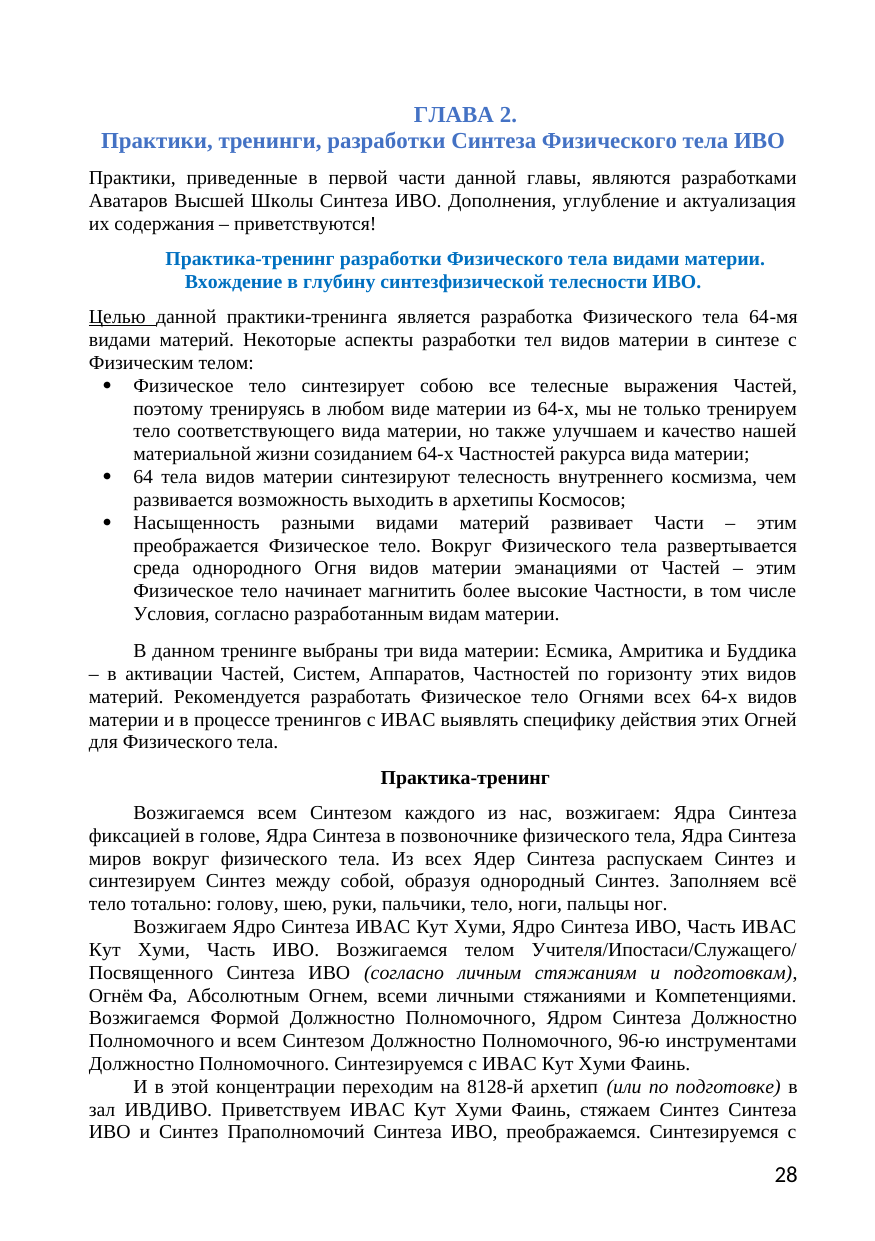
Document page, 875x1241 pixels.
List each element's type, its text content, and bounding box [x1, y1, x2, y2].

text Возжигаем Ядро Синтеза ИВАС Кут Хуми, Ядро Синтеза ИВО, Часть ИВАС Кут Хуми, Часть ИВО. Возжигаемся телом Учителя/Ипостаси/Служащего/ Посвященного Синтеза ИВО (согласно личным стяжаниям и подготовкам), Огнём Фа, Абсолютным Огнем, всеми личными стяжаниями и Компетенциями. Возжигаемся Формой Должностно Полномочного, Ядром Синтеза Должностно Полномочного и всем Синтезом Должностно Полномочного, 96-ю инструментами Должностно Полномочного. Синтезируемся с ИВАС Кут Хуми Фаинь. [89, 915, 797, 1075]
subtitle Практика-тренинг разработки Физического тела видами материи. Вхождение в глубину синтезфизической телесности ИВО. [89, 247, 797, 293]
text Практики, приведенные в первой части данной главы, являются разработками Аватаров Высшей Школы Синтеза ИВО. Дополнения, углубление и актуализация их содержания – приветствуются! [89, 166, 797, 235]
list 64 тела видов материи синтезируют телесность внутреннего космизма, чем развивается возможность выходить в архетипы Космосов; [103, 465, 797, 511]
list Насыщенность разными видами материй развивает Части – этим преображается Физическое тело. Вокруг Физического тела развертывается среда однородного Огня видов материи эманациями от Частей – этим Физическое тело начинает магнитить более высокие Частности, в том числе Условия, согласно разработанным видам материи. [103, 511, 797, 625]
text Возжигаемся всем Синтезом каждого из нас, возжигаем: Ядра Синтеза фиксацией в голове, Ядра Синтеза в позвоночнике физического тела, Ядра Синтеза миров вокруг физического тела. Из всех Ядер Синтеза распускаем Синтез и синтезируем Синтез между собой, образуя однородный Синтез. Заполняем всё тело тотально: голову, шею, руки, пальчики, тело, ноги, пальцы ног. [89, 801, 797, 915]
text Практика-тренинг [89, 766, 797, 788]
text Целью данной практики-тренинга является разработка Физического тела 64-мя видами материй. Некоторые аспекты разработки тел видов материи в синтезе с Физическим телом: [89, 305, 797, 374]
list Физическое тело синтезирует собою все телесные выражения Частей, поэтому тренируясь в любом виде материи из 64-х, мы не только тренируем тело соответствующего вида материи, но также улучшаем и качество нашей материальной жизни созиданием 64-х Частностей ракурса вида материи; [103, 374, 797, 465]
text В данном тренинге выбраны три вида материи: Есмика, Амритика и Буддика – в активации Частей, Систем, Аппаратов, Частностей по горизонту этих видов материй. Рекомендуется разработать Физическое тело Огнями всех 64-х видов материи и в процессе тренингов с ИВАС выявлять специфику действия этих Огней для Физического тела. [89, 639, 797, 753]
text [89, 1075, 797, 1143]
subtitle ГЛАВА 2. Практики, тренинги, разработки Синтеза Физического тела ИВО [89, 101, 797, 154]
